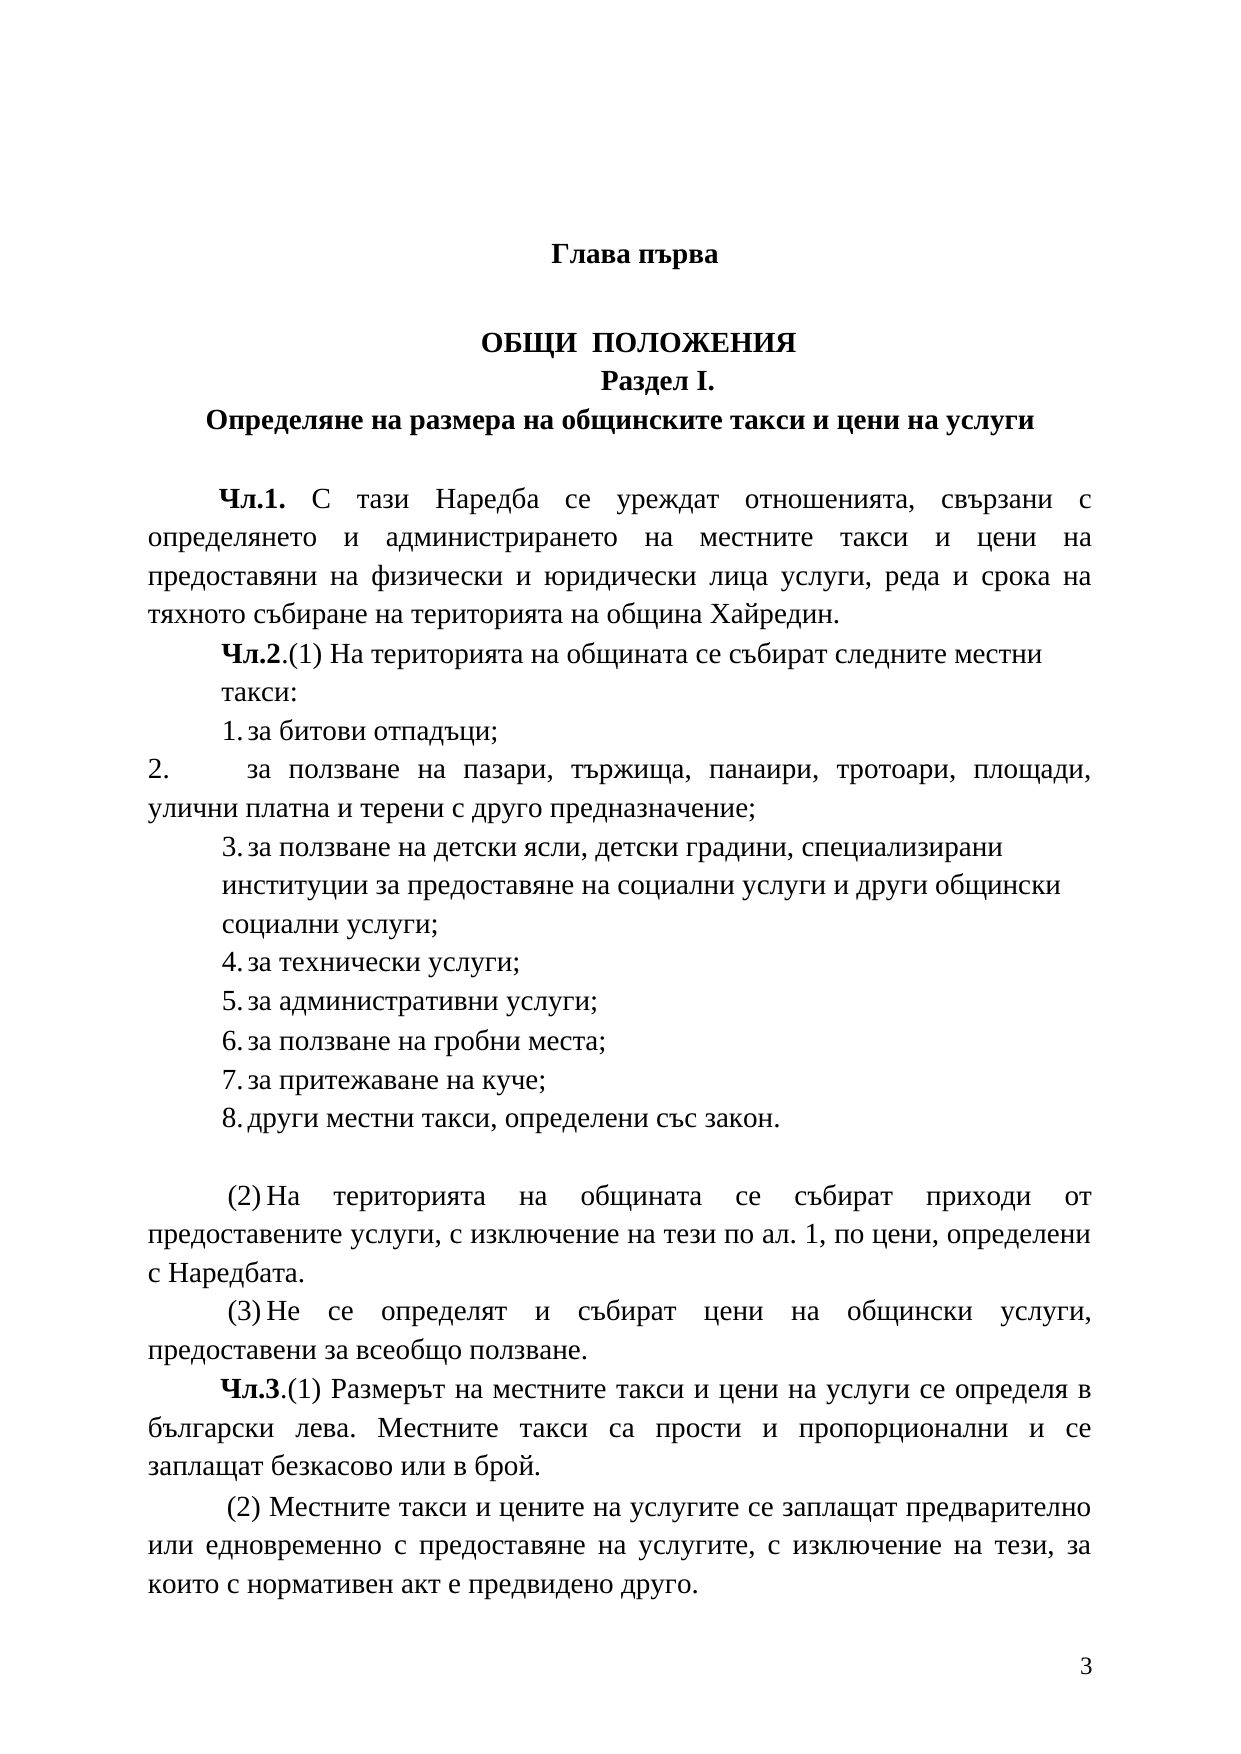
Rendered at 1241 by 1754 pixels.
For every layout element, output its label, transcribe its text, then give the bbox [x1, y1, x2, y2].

text Чл.3.(1) Размерът на местните такси и цени на услуги се определя в български лева. Местните такси са прости и пропорционални и се заплащат безкасово или в брой. [148, 1371, 1092, 1482]
list за технически услуги; [222, 944, 1092, 978]
text ОБЩИ ПОЛОЖЕНИЯ [148, 325, 1093, 358]
list Не се определят и събират цени на общински услуги, предоставени за всеобщо ползване. [148, 1293, 1092, 1365]
text Глава първа [148, 237, 1093, 270]
text Чл.2.(1) На територията на общината се събират следните местни такси: [221, 636, 1092, 708]
text Раздел I. [148, 363, 1093, 397]
text Определяне на размера на общинските такси и цени на услуги [148, 402, 1093, 435]
text (2) Местните такси и цените на услугите се заплащат предварително или едновременно с предоставяне на услугите, с изключение на тези, за които с нормативен акт е предвидено друго. [148, 1489, 1092, 1599]
list за ползване на гробни места; [222, 1023, 1092, 1057]
list за притежаване на куче; [222, 1062, 1092, 1096]
list за административни услуги; [222, 983, 1092, 1017]
list за ползване на пазари, тържища, панаири, тротоари, площади, улични платна и терени с друго предназначение; [148, 752, 1092, 824]
text Чл.1. С тази Наредба се уреждат отношенията, свързани с определянето и администрирането на местните такси и цени на предоставяни на физически и юридически лица услуги, реда и срока на тяхното събиране на територията на община Хайредин. [148, 481, 1092, 630]
list за битови отпадъци; [222, 713, 1092, 747]
list за ползване на детски ясли, детски градини, специализирани институции за предоставяне на социални услуги и други общински социални услуги; [222, 829, 1092, 939]
list На територията на общината се събират приходи от предоставените услуги, с изключение на тези по ал. 1, по цени, определени с Наредбата. [148, 1178, 1092, 1288]
list други местни такси, определени със закон. [222, 1101, 1092, 1134]
